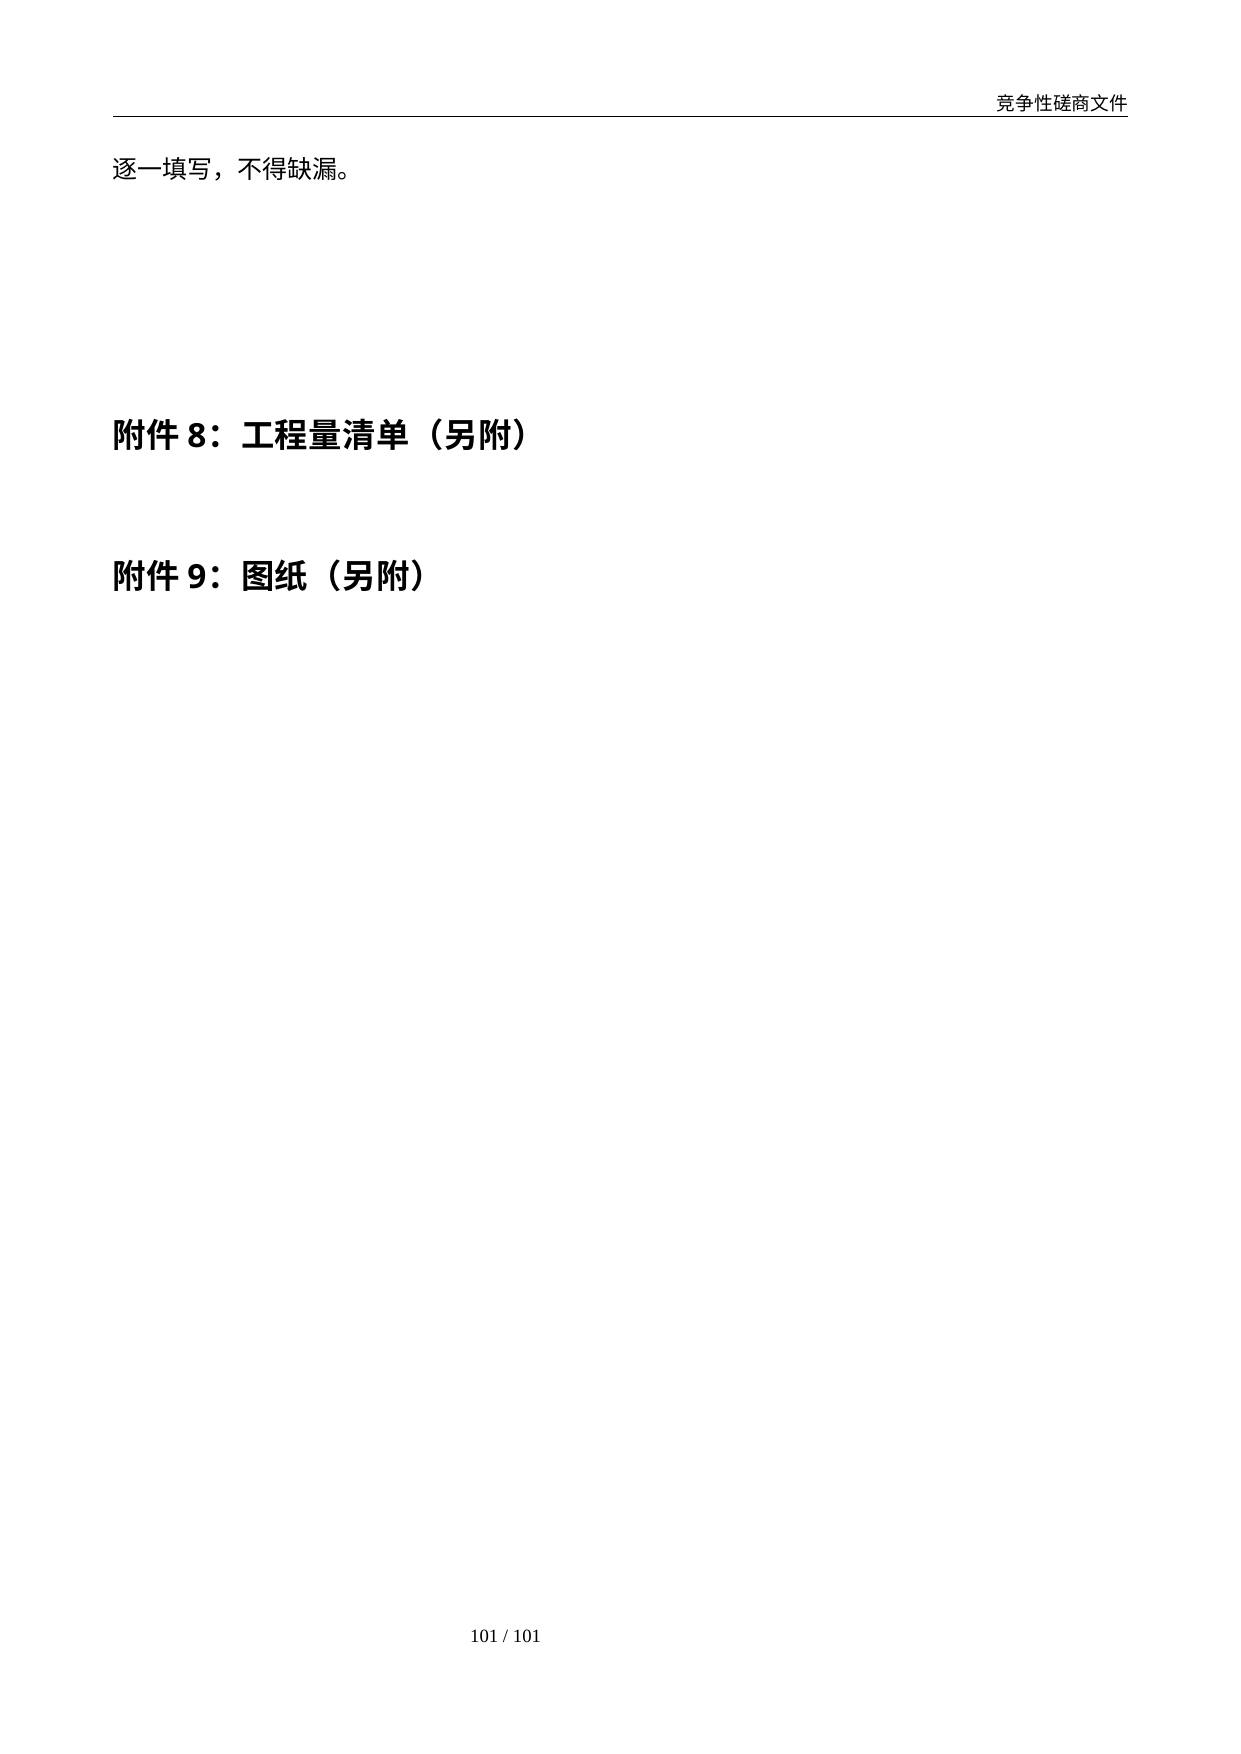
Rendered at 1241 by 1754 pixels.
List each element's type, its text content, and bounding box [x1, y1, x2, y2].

text 附件9：图纸（另附） [112, 549, 1128, 598]
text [112, 150, 1128, 186]
text 附件8：工程量清单（另附） [112, 409, 1128, 457]
